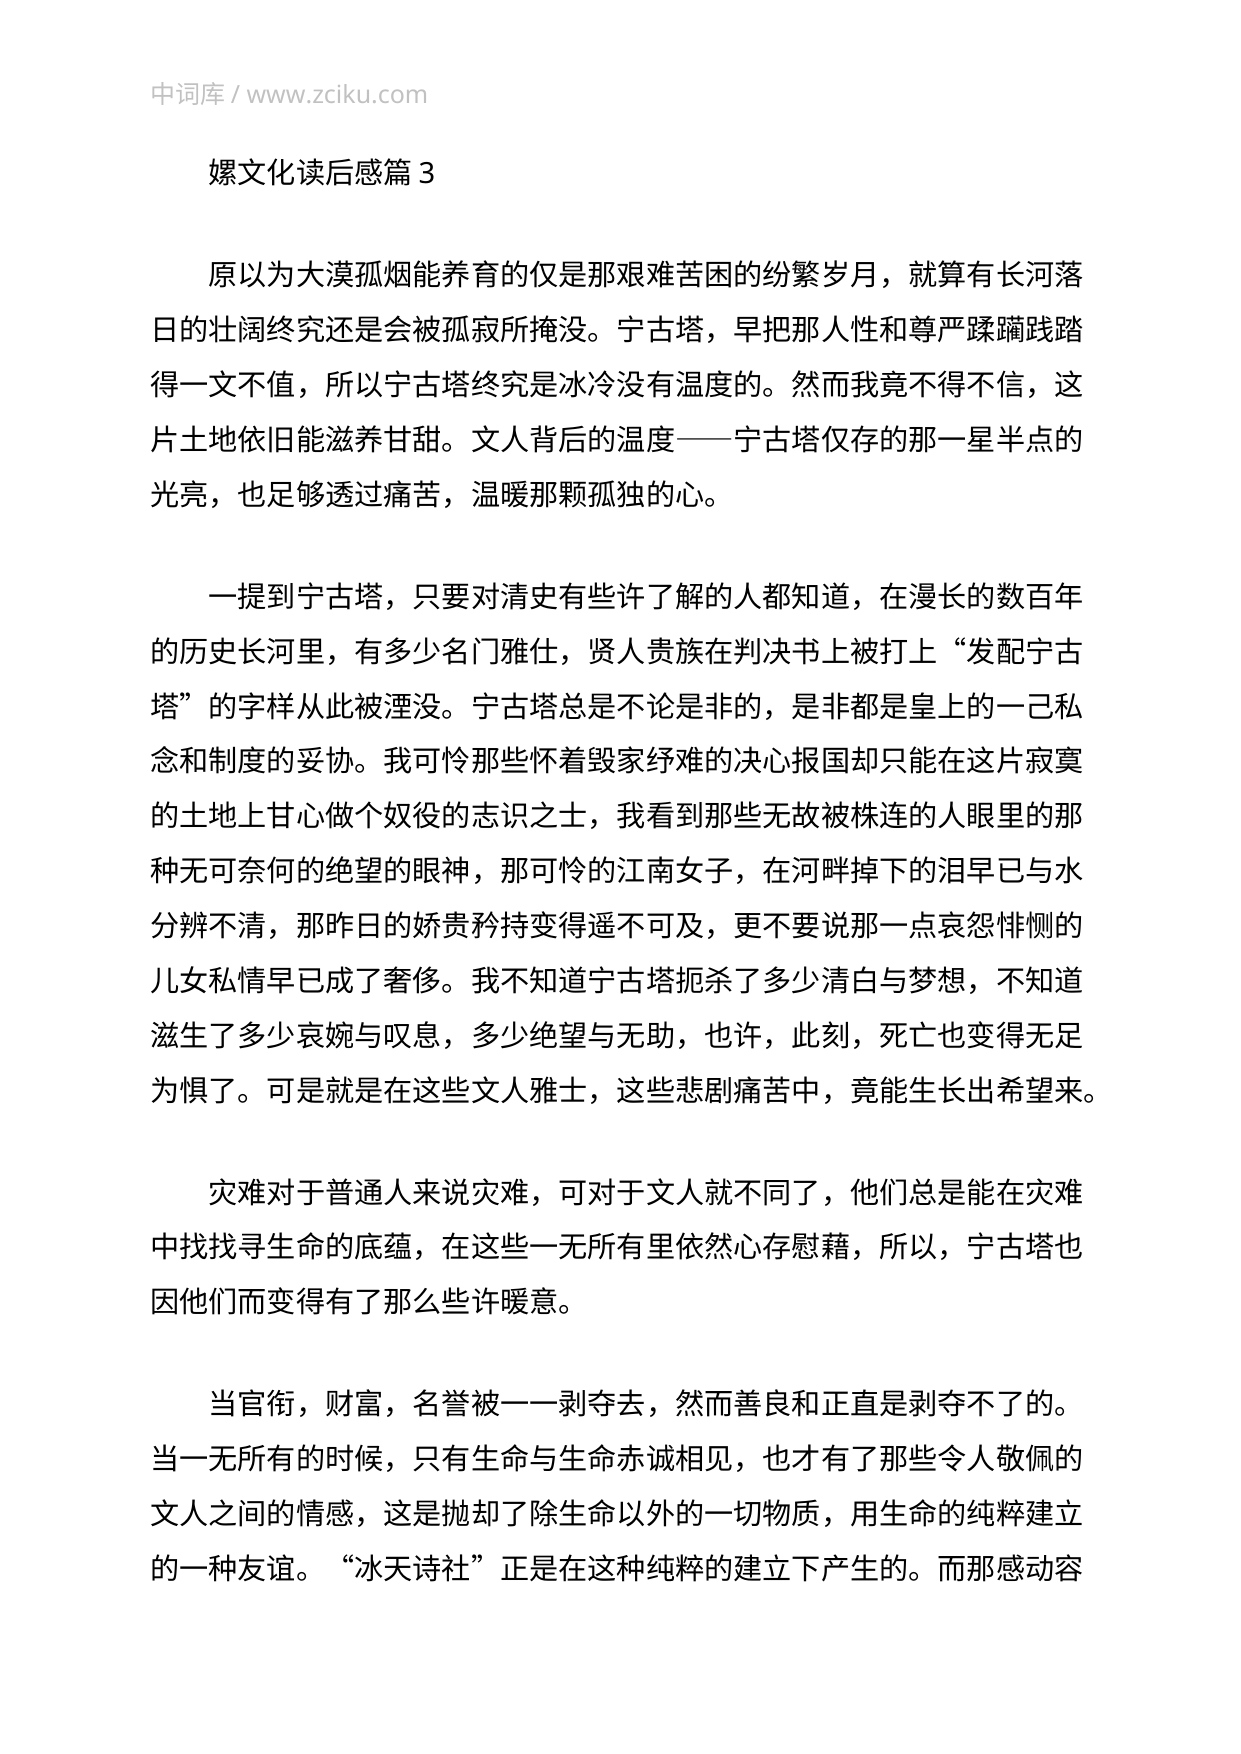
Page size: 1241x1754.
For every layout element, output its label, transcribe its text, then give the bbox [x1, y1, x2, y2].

text 灾难对于普通人来说灾难，可对于文人就不同了，他们总是能在灾难中找找寻生命的底蕴，在这些一无所有里依然心存慰藉，所以，宁古塔也因他们而变得有了那么些许暖意。 [150, 1169, 1090, 1321]
text 原以为大漠孤烟能养育的仅是那艰难苦困的纷繁岁月，就算有长河落日的壮阔终究还是会被孤寂所掩没。宁古塔，早把那人性和尊严蹂躏践踏得一文不值，所以宁古塔终究是冰冷没有温度的。然而我竟不得不信，这片土地依旧能滋养甘甜。文人背后的温度——宁古塔仅存的那一星半点的光亮，也足够透过痛苦，温暖那颗孤独的心。 [150, 252, 1090, 514]
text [150, 1381, 1090, 1588]
text 嫘文化读后感篇3 [150, 150, 1090, 192]
text 一提到宁古塔，只要对清史有些许了解的人都知道，在漫长的数百年的历史长河里，有多少名门雅仕，贤人贵族在判决书上被打上“发配宁古塔”的字样从此被湮没。宁古塔总是不论是非的，是非都是皇上的一己私念和制度的妥协。我可怜那些怀着毁家纾难的决心报国却只能在这片寂寞的土地上甘心做个奴役的志识之士，我看到那些无故被株连的人眼里的那种无可奈何的绝望的眼神，那可怜的江南女子，在河畔掉下的泪早已与水分辨不清，那昨日的娇贵矜持变得遥不可及，更不要说那一点哀怨悱恻的儿女私情早已成了奢侈。我不知道宁古塔扼杀了多少清白与梦想，不知道滋生了多少哀婉与叹息，多少绝望与无助，也许，此刻，死亡也变得无足为惧了。可是就是在这些文人雅士，这些悲剧痛苦中，竟能生长出希望来。 [150, 573, 1090, 1110]
